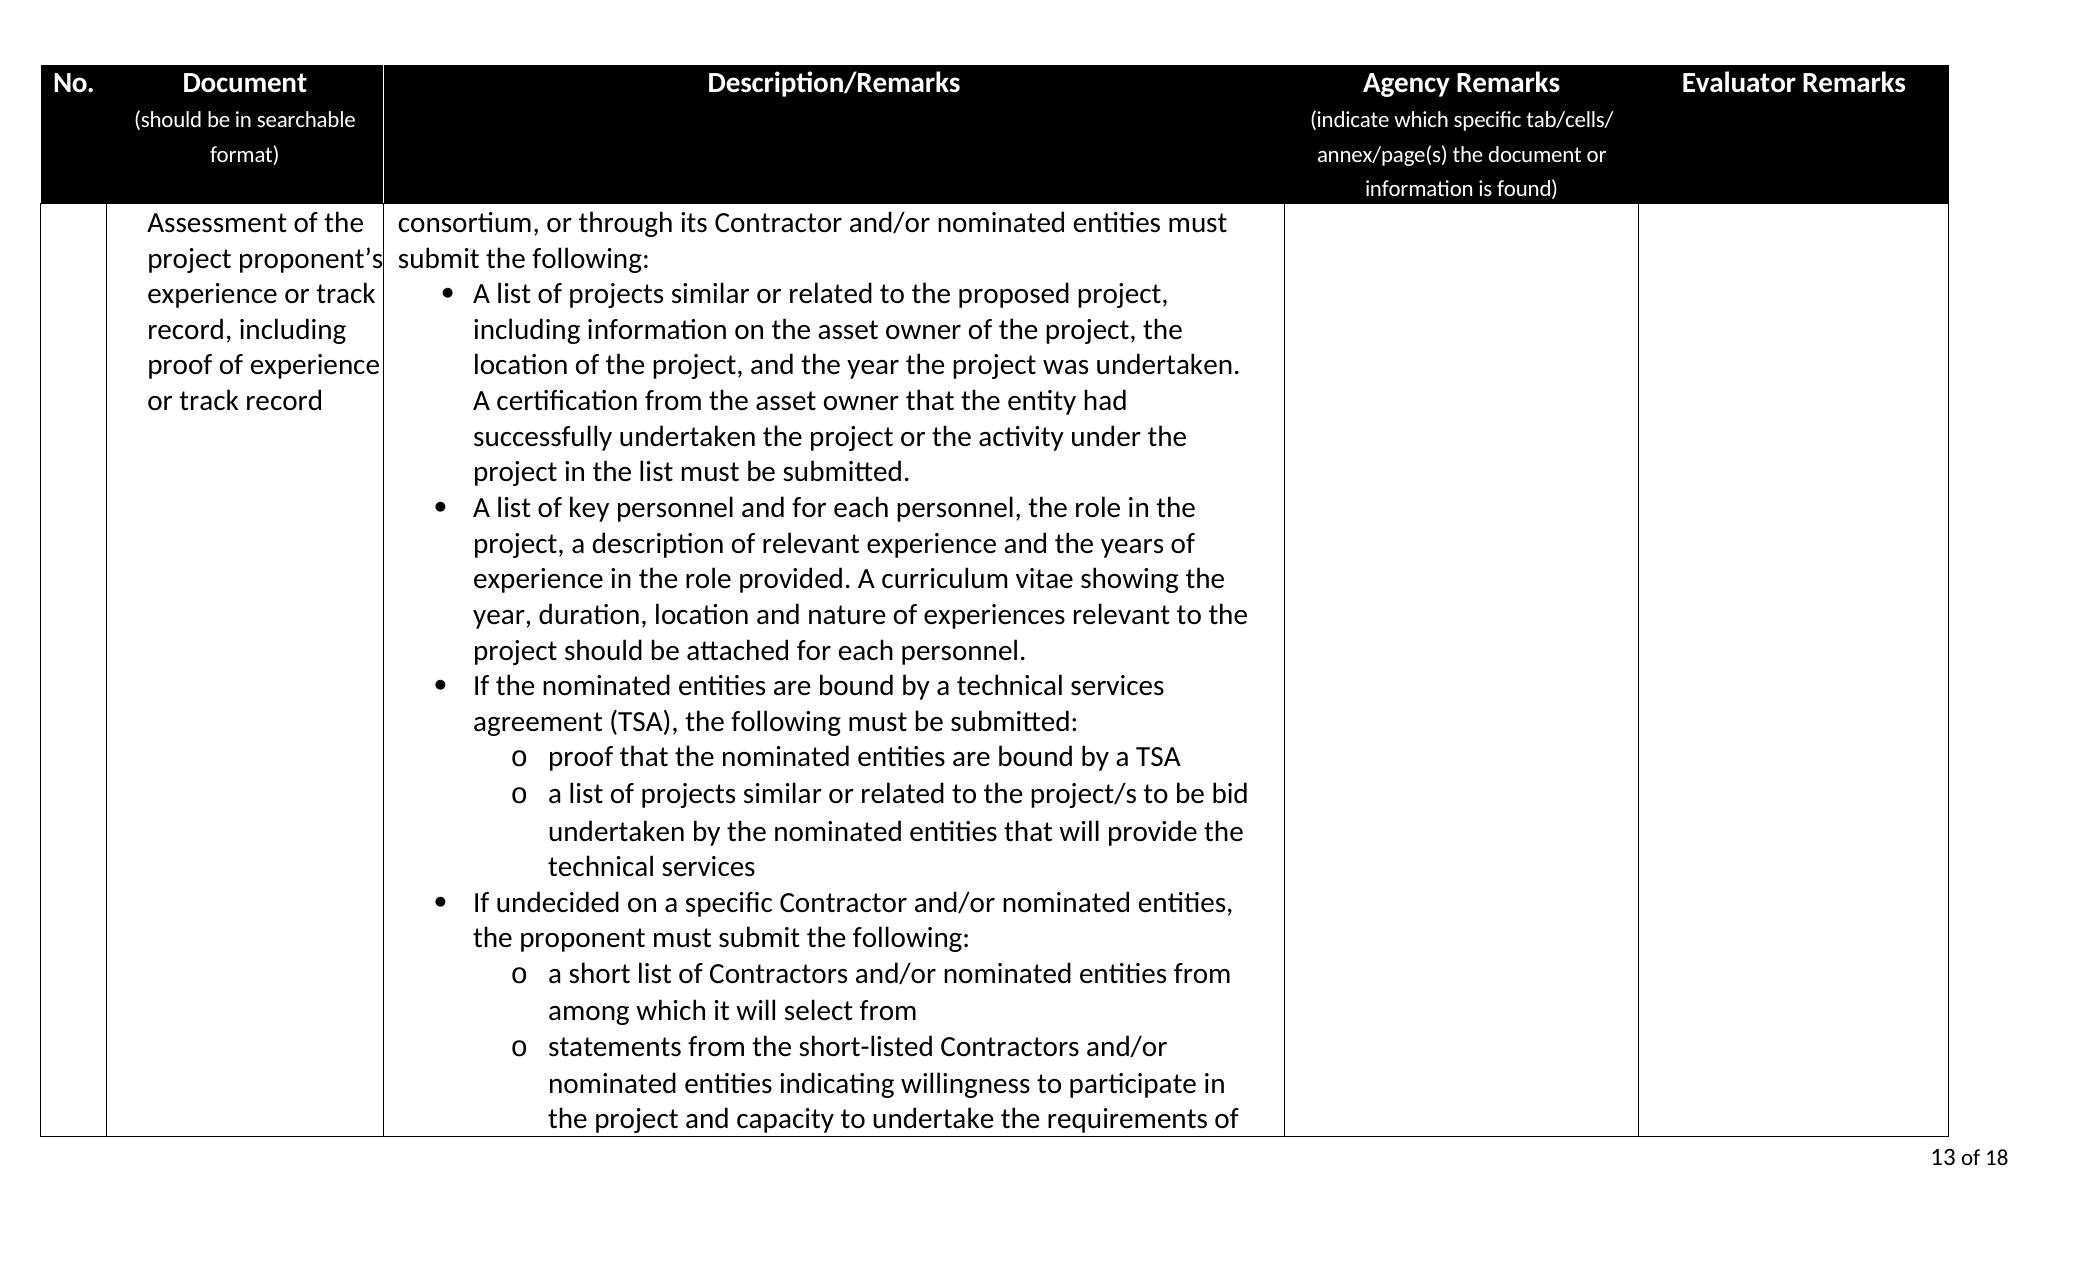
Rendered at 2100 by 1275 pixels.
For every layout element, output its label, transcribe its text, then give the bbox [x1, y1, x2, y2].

table_header No. [41, 65, 106, 203]
table_cell USP AF 2: Assessment of the project proponent’s experience or track record, including proof of experience or track record [107, 204, 383, 1136]
table_header Agency Remarks (indicate which specific tab/cells/ annex/page(s) the document or information is found) [1284, 65, 1639, 203]
table_header Document (should be in searchable format) [106, 65, 383, 203]
table_cell [1639, 204, 1948, 1136]
table_cell [1285, 204, 1638, 1136]
table_header Evaluator Remarks [1639, 65, 1949, 203]
table_header Description/Remarks [384, 65, 1284, 203]
